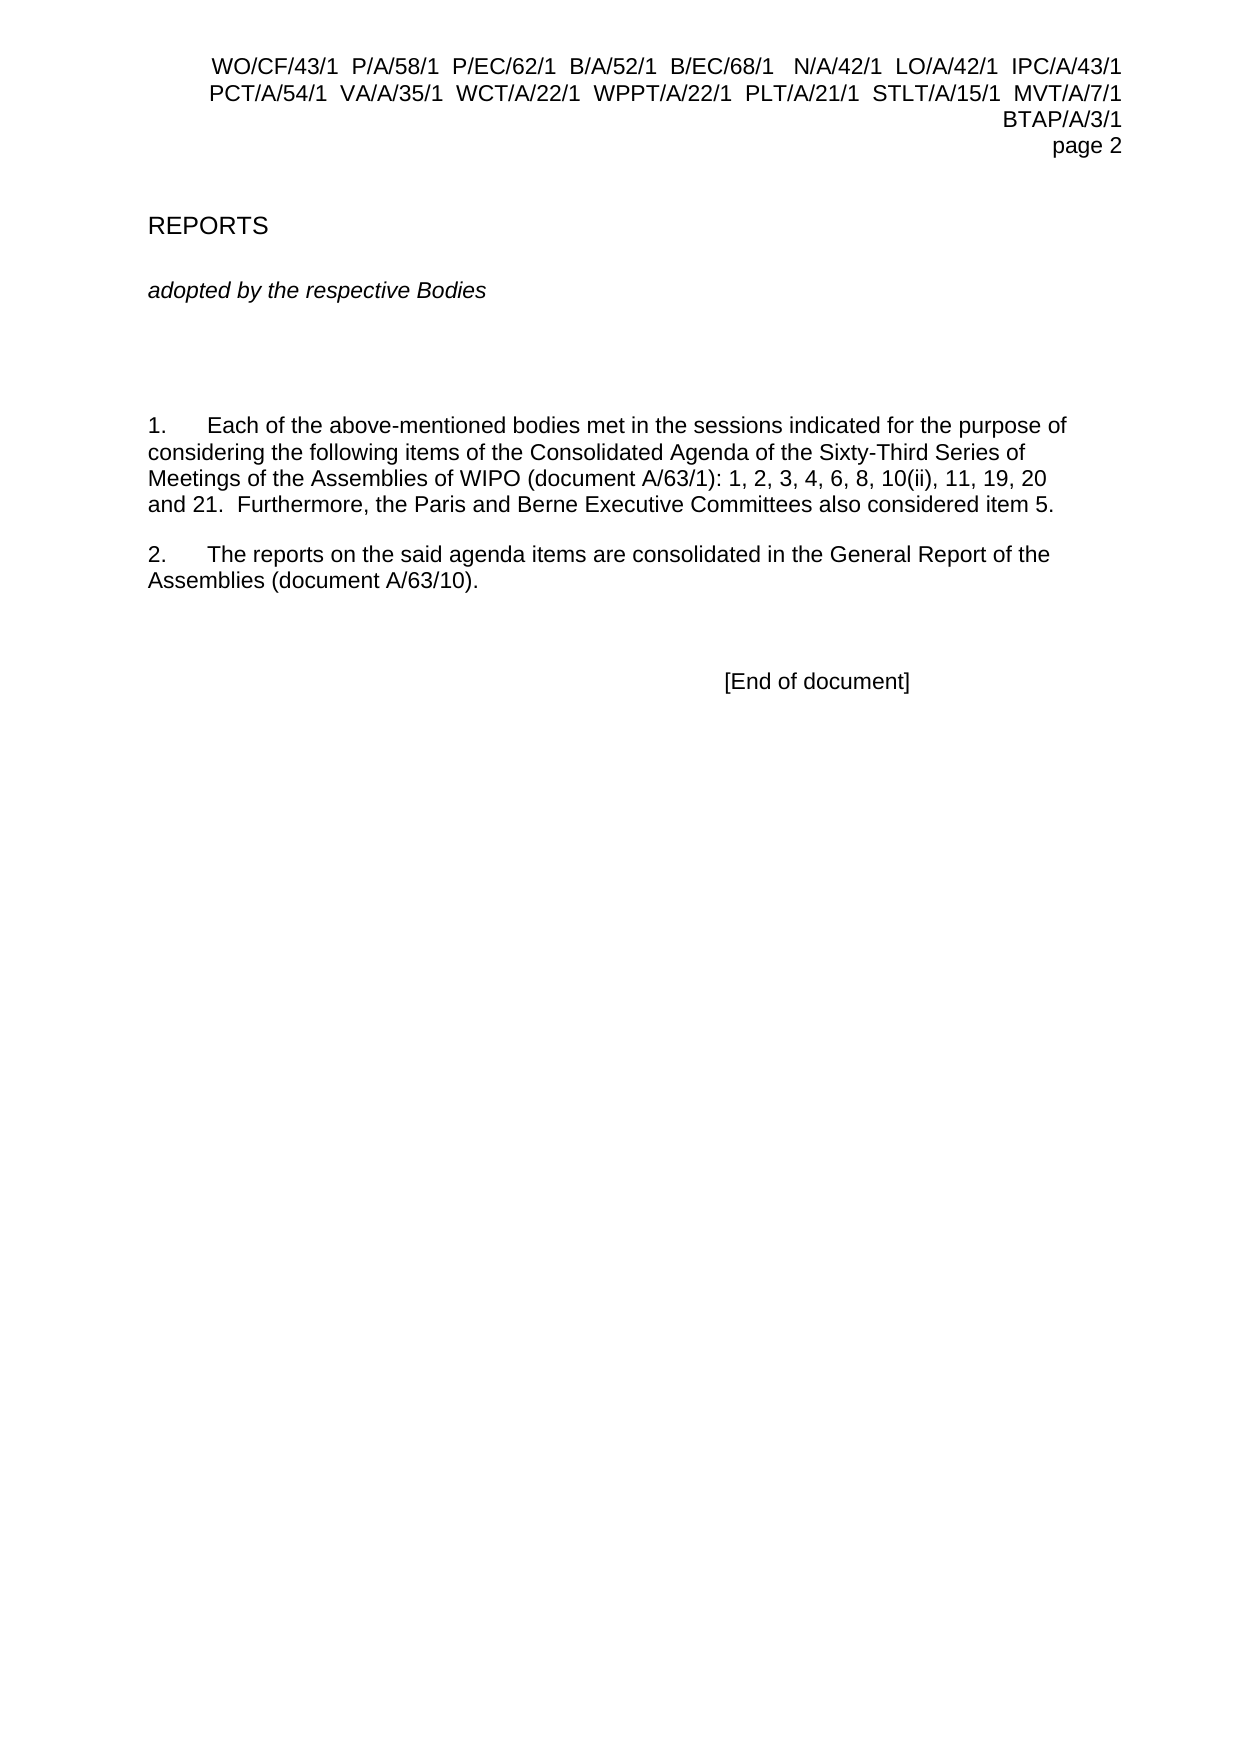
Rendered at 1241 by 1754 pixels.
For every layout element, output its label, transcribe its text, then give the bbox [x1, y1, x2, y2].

list Each of the above-mentioned bodies met in the sessions indicated for the purpose of considering the following items of the Consolidated Agenda of the Sixty-Third Series of Meetings of the Assemblies of WIPO (document A/63/1): 1, 2, 3, 4, 6, 8, 10(ii), 11, 19, 20 and 21. Furthermore, the Paris and Berne Executive Committees also considered item 5. [148, 412, 1122, 518]
text adopted by the respective Bodies [148, 277, 1122, 304]
text [End of document] [724, 668, 1122, 694]
text REPORTS [148, 211, 1122, 240]
list The reports on the said agenda items are consolidated in the General Report of the Assemblies (document A/63/10). [148, 541, 1122, 593]
